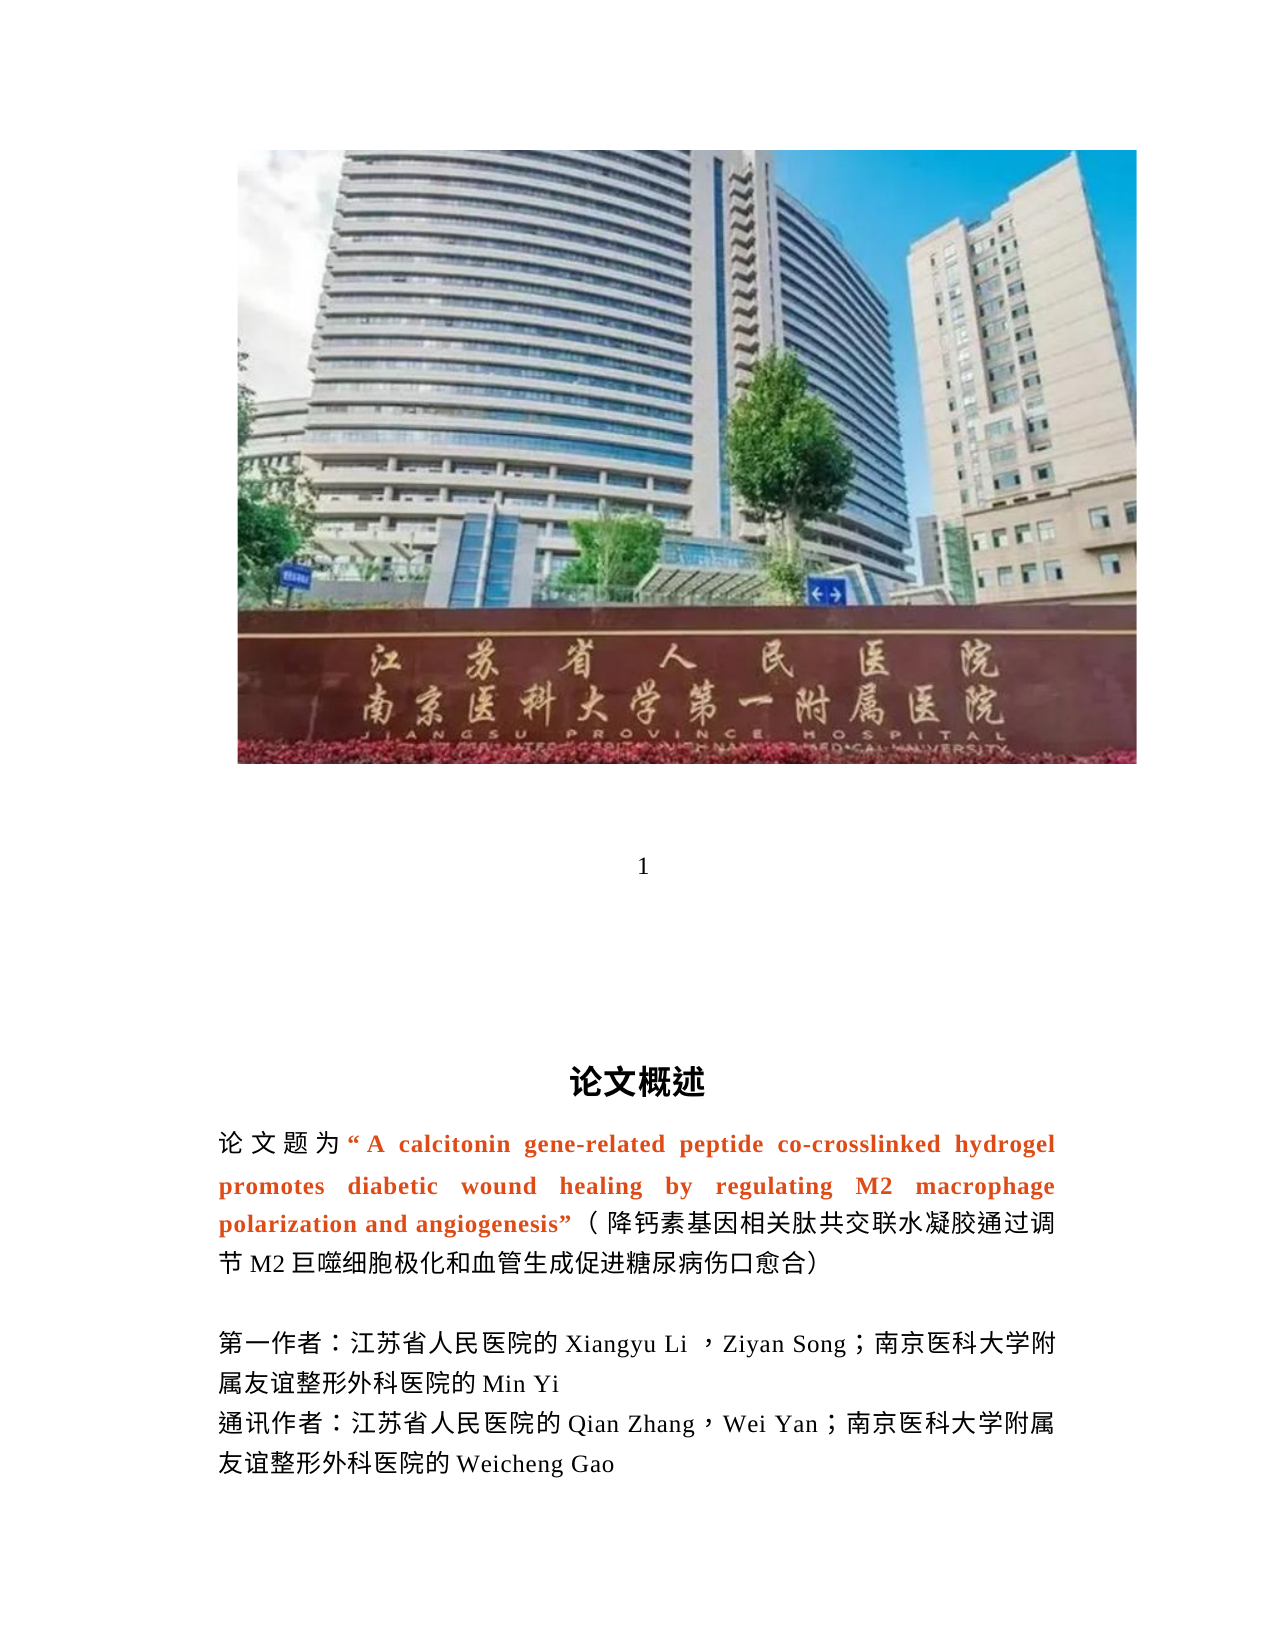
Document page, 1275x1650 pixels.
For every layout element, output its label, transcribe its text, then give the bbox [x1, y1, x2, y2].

text 第一作者：江苏省人民医院的Xiangyu Li ，Ziyan Song；南京医科大学附属友谊整形外科医院的Min Yi [219, 1320, 1056, 1400]
text 1 [230, 834, 1056, 879]
text 论文题为“A calcitonin gene-related peptide co-crosslinked hydrogel promotes diabetic wound healing by regulating M2 macrophage polarization and angiogenesis”（ 降钙素基因相关肽共交联水凝胶通过调节M2巨噬细胞极化和血管生成促进糖尿病伤口愈合） [219, 1120, 1056, 1280]
text 通讯作者：江苏省人民医院的Qian Zhang，Wei Yan；南京医科大学附属友谊整形外科医院的Weicheng Gao [219, 1400, 1056, 1480]
text 论文概述 [227, 1052, 1048, 1104]
picture [237, 150, 1138, 764]
